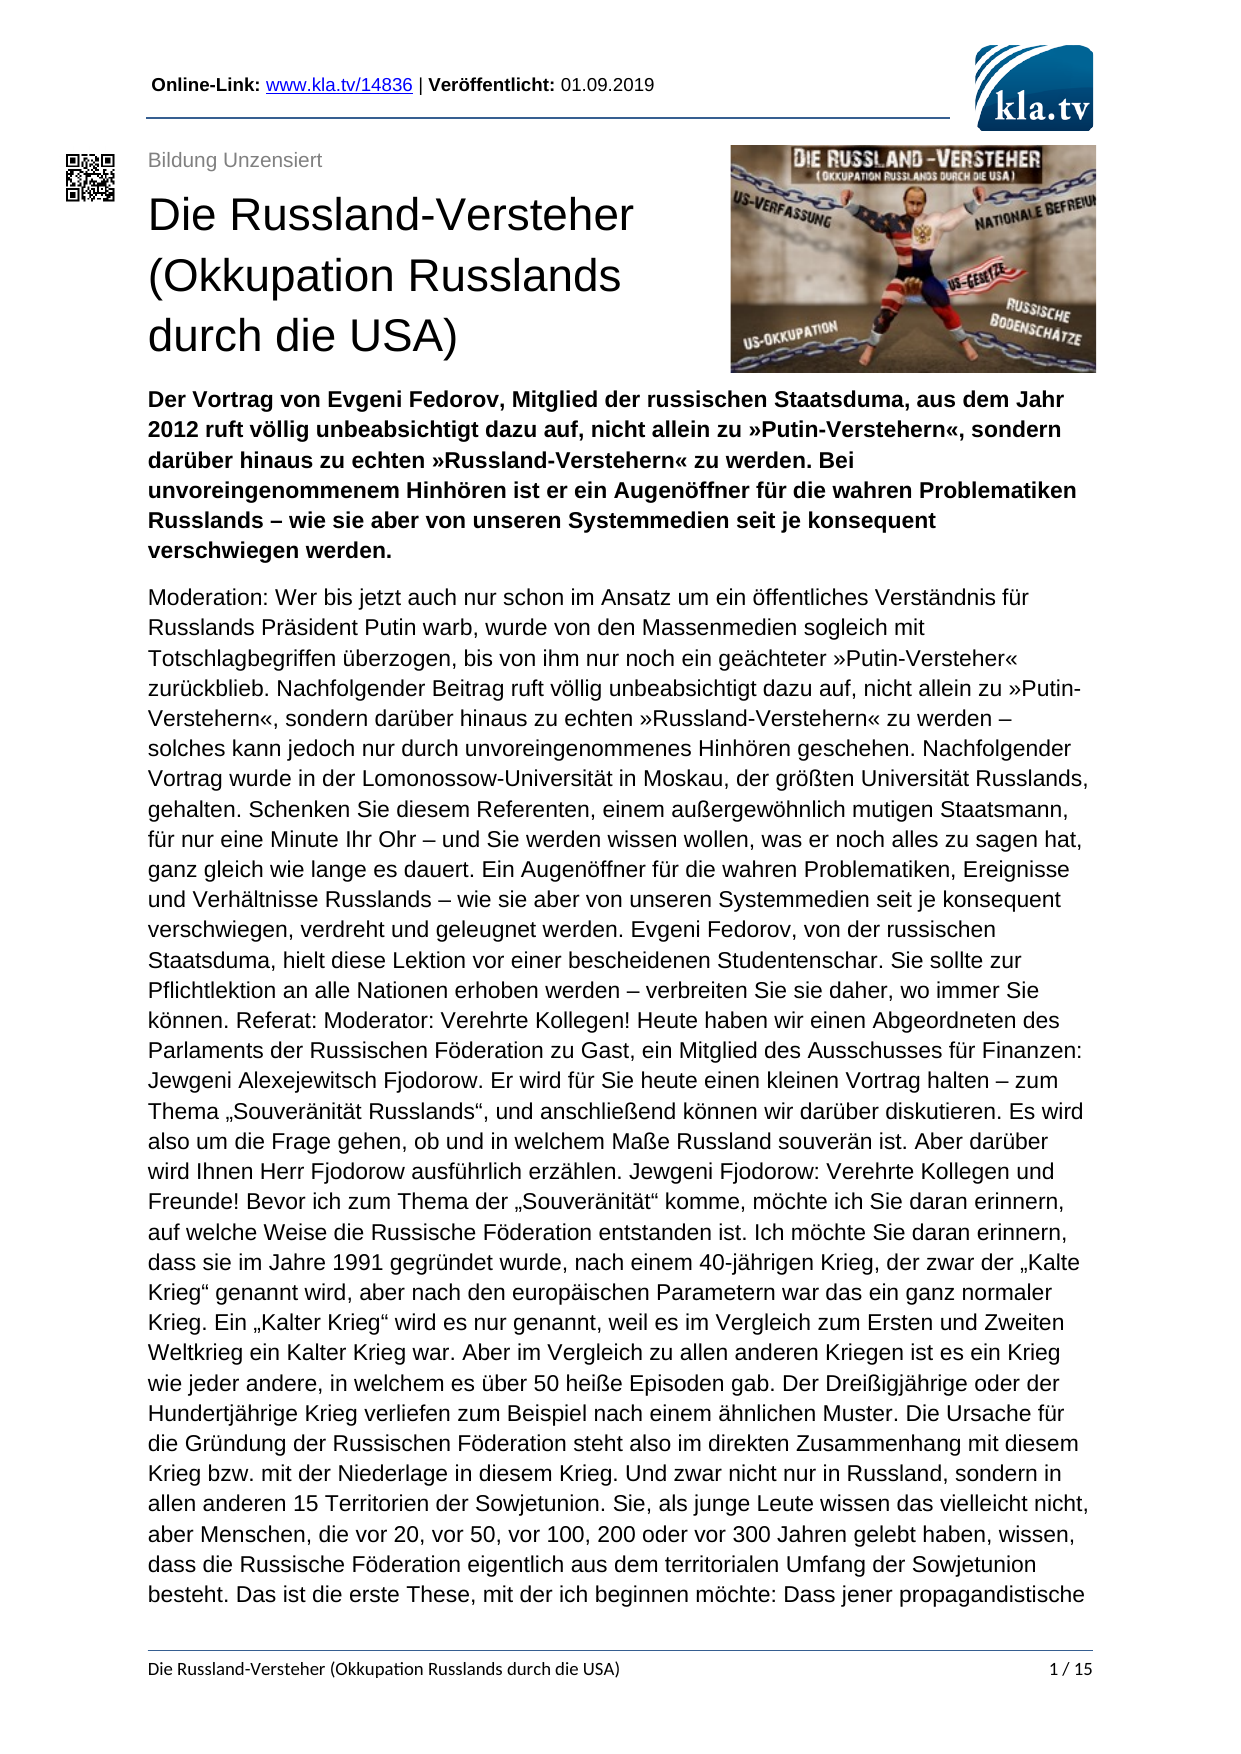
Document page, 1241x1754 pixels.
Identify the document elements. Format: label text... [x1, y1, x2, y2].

text Die Russland-Versteher (Okkupation Russlands durch die USA) [148, 188, 1093, 362]
text Bildung Unzensiert [148, 148, 1093, 172]
text Der Vortrag von Evgeni Fedorov, Mitglied der russischen Staatsduma, aus dem Jahr 2012 ruft völlig unbeabsichtigt dazu auf, nicht allein zu »Putin-Verstehern«, sondern darüber hinaus zu echten »Russland-Verstehern« zu werden. Bei unvoreingenommenem Hinhören ist er ein Augenöffner für die wahren Problematiken Russlands – wie sie aber von unseren Systemmedien seit je konsequent verschwiegen werden. [148, 386, 1093, 563]
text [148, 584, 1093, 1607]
